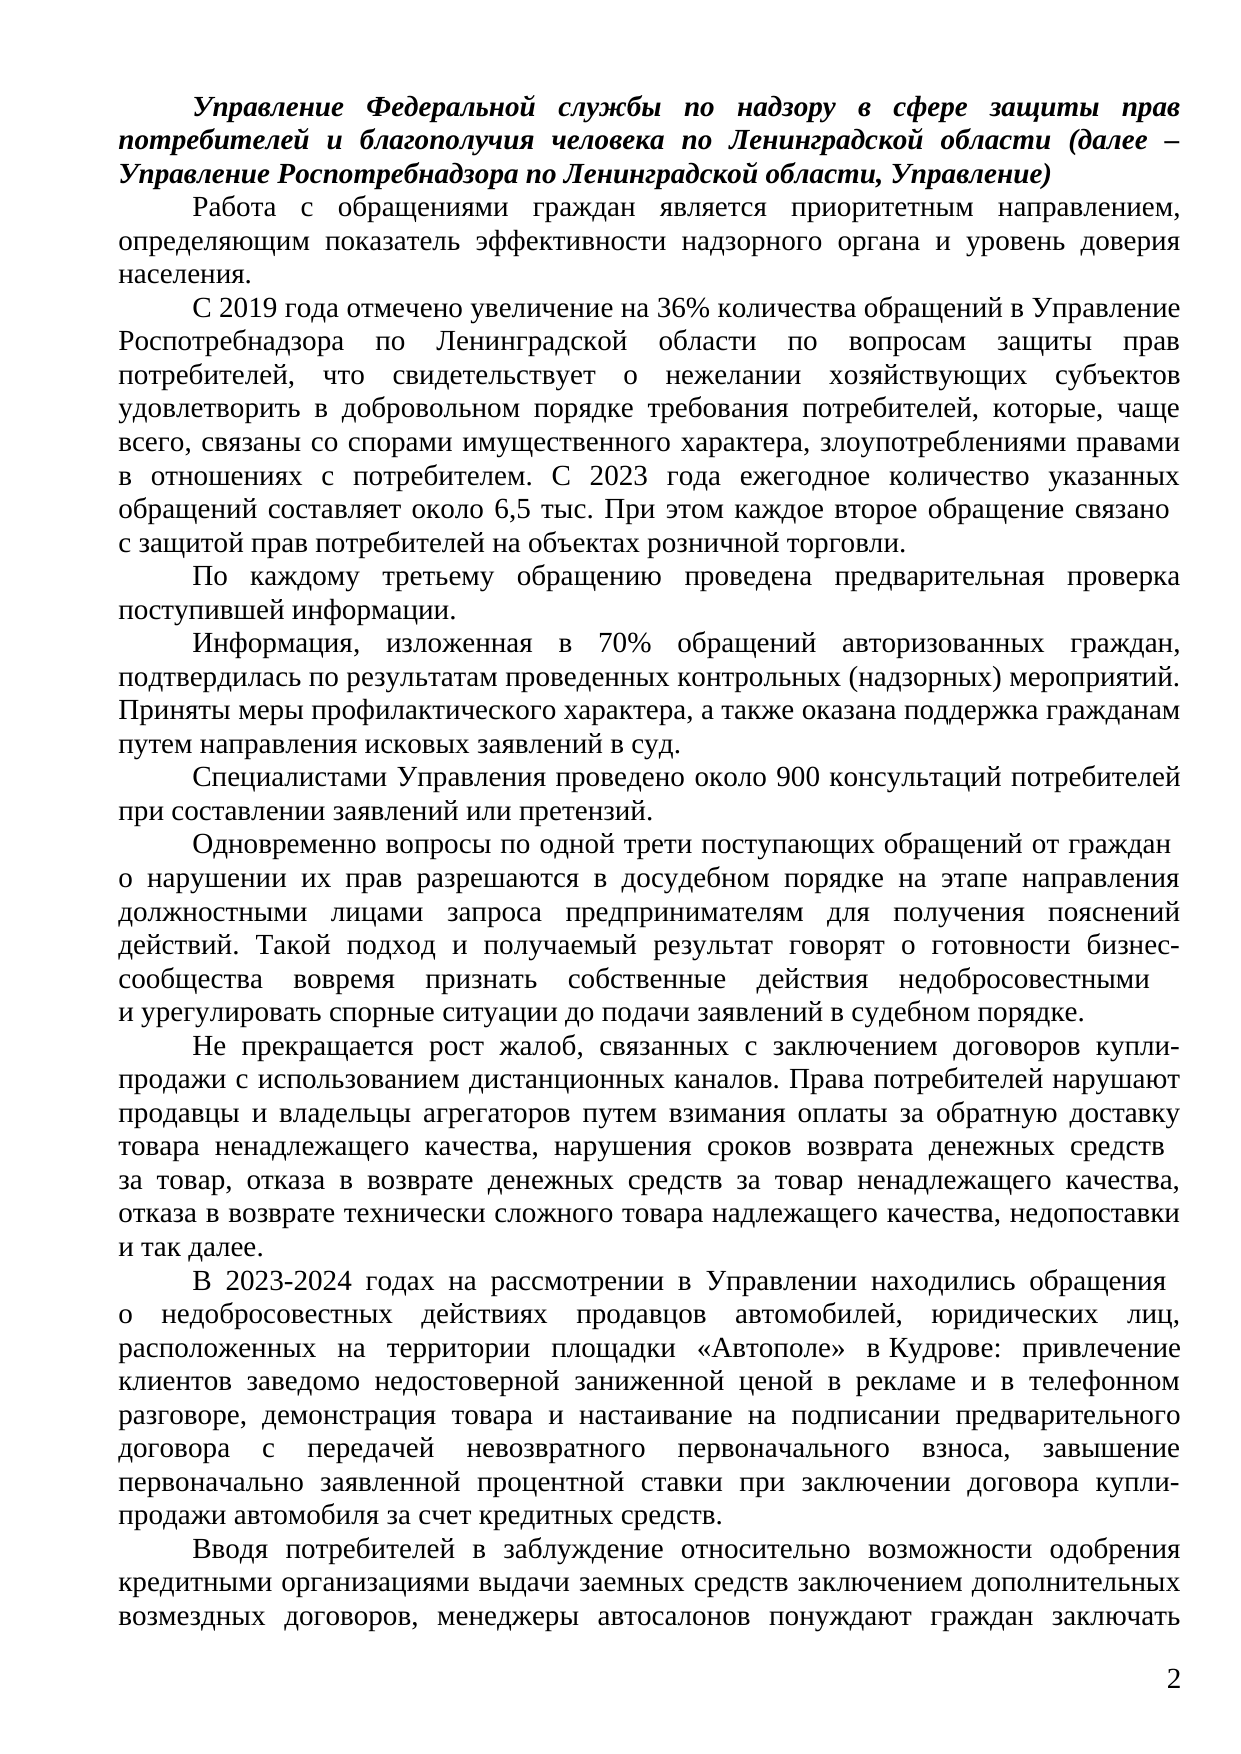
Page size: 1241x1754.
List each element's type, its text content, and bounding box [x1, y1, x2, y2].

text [118, 1531, 1181, 1632]
text Не прекращается рост жалоб, связанных с заключением договоров купли-продажи с использованием дистанционных каналов. Права потребителей нарушают продавцы и владельцы агрегаторов путем взимания оплаты за обратную доставку товара ненадлежащего качества, нарушения сроков возврата денежных средств за товар, отказа в возврате денежных средств за товар ненадлежащего качества, отказа в возврате технически сложного товара надлежащего качества, недопоставки и так далее. [118, 1028, 1181, 1263]
text По каждому третьему обращению проведена предварительная проверка поступившей информации. [118, 558, 1181, 625]
text С 2019 года отмечено увеличение на 36% количества обращений в Управление Роспотребнадзора по Ленинградской области по вопросам защиты прав потребителей, что свидетельствует о нежелании хозяйствующих субъектов удовлетворить в добровольном порядке требования потребителей, которые, чаще всего, связаны со спорами имущественного характера, злоупотреблениями правами в отношениях с потребителем. С 2023 года ежегодное количество указанных обращений составляет около 6,5 тыс. При этом каждое второе обращение связано с защитой прав потребителей на объектах розничной торговли. [118, 290, 1181, 558]
text Управление Федеральной службы по надзору в сфере защиты прав потребителей и благополучия человека по Ленинградской области (далее – Управление Роспотребнадзора по Ленинградской области, Управление) [118, 89, 1181, 189]
text Информация, изложенная в 70% обращений авторизованных граждан, подтвердилась по результатам проведенных контрольных (надзорных) мероприятий. Приняты меры профилактического характера, а также оказана поддержка гражданам путем направления исковых заявлений в суд. [118, 625, 1181, 759]
text В 2023-2024 годах на рассмотрении в Управлении находились обращения о недобросовестных действиях продавцов автомобилей, юридических лиц, расположенных на территории площадки «Автополе» в Кудрове: привлечение клиентов заведомо недостоверной заниженной ценой в рекламе и в телефонном разговоре, демонстрация товара и настаивание на подписании предварительного договора с передачей невозвратного первоначального взноса, завышение первоначально заявленной процентной ставки при заключении договора купли-продажи автомобиля за счет кредитных средств. [118, 1263, 1181, 1531]
text Специалистами Управления проведено около 900 консультаций потребителей при составлении заявлений или претензий. [118, 759, 1181, 827]
text Одновременно вопросы по одной трети поступающих обращений от граждан о нарушении их прав разрешаются в досудебном порядке на этапе направления должностными лицами запроса предпринимателям для получения пояснений действий. Такой подход и получаемый результат говорят о готовности бизнес-сообщества вовремя признать собственные действия недобросовестными и урегулировать спорные ситуации до подачи заявлений в судебном порядке. [118, 827, 1181, 1028]
text Работа с обращениями граждан является приоритетным направлением, определяющим показатель эффективности надзорного органа и уровень доверия населения. [118, 189, 1181, 290]
